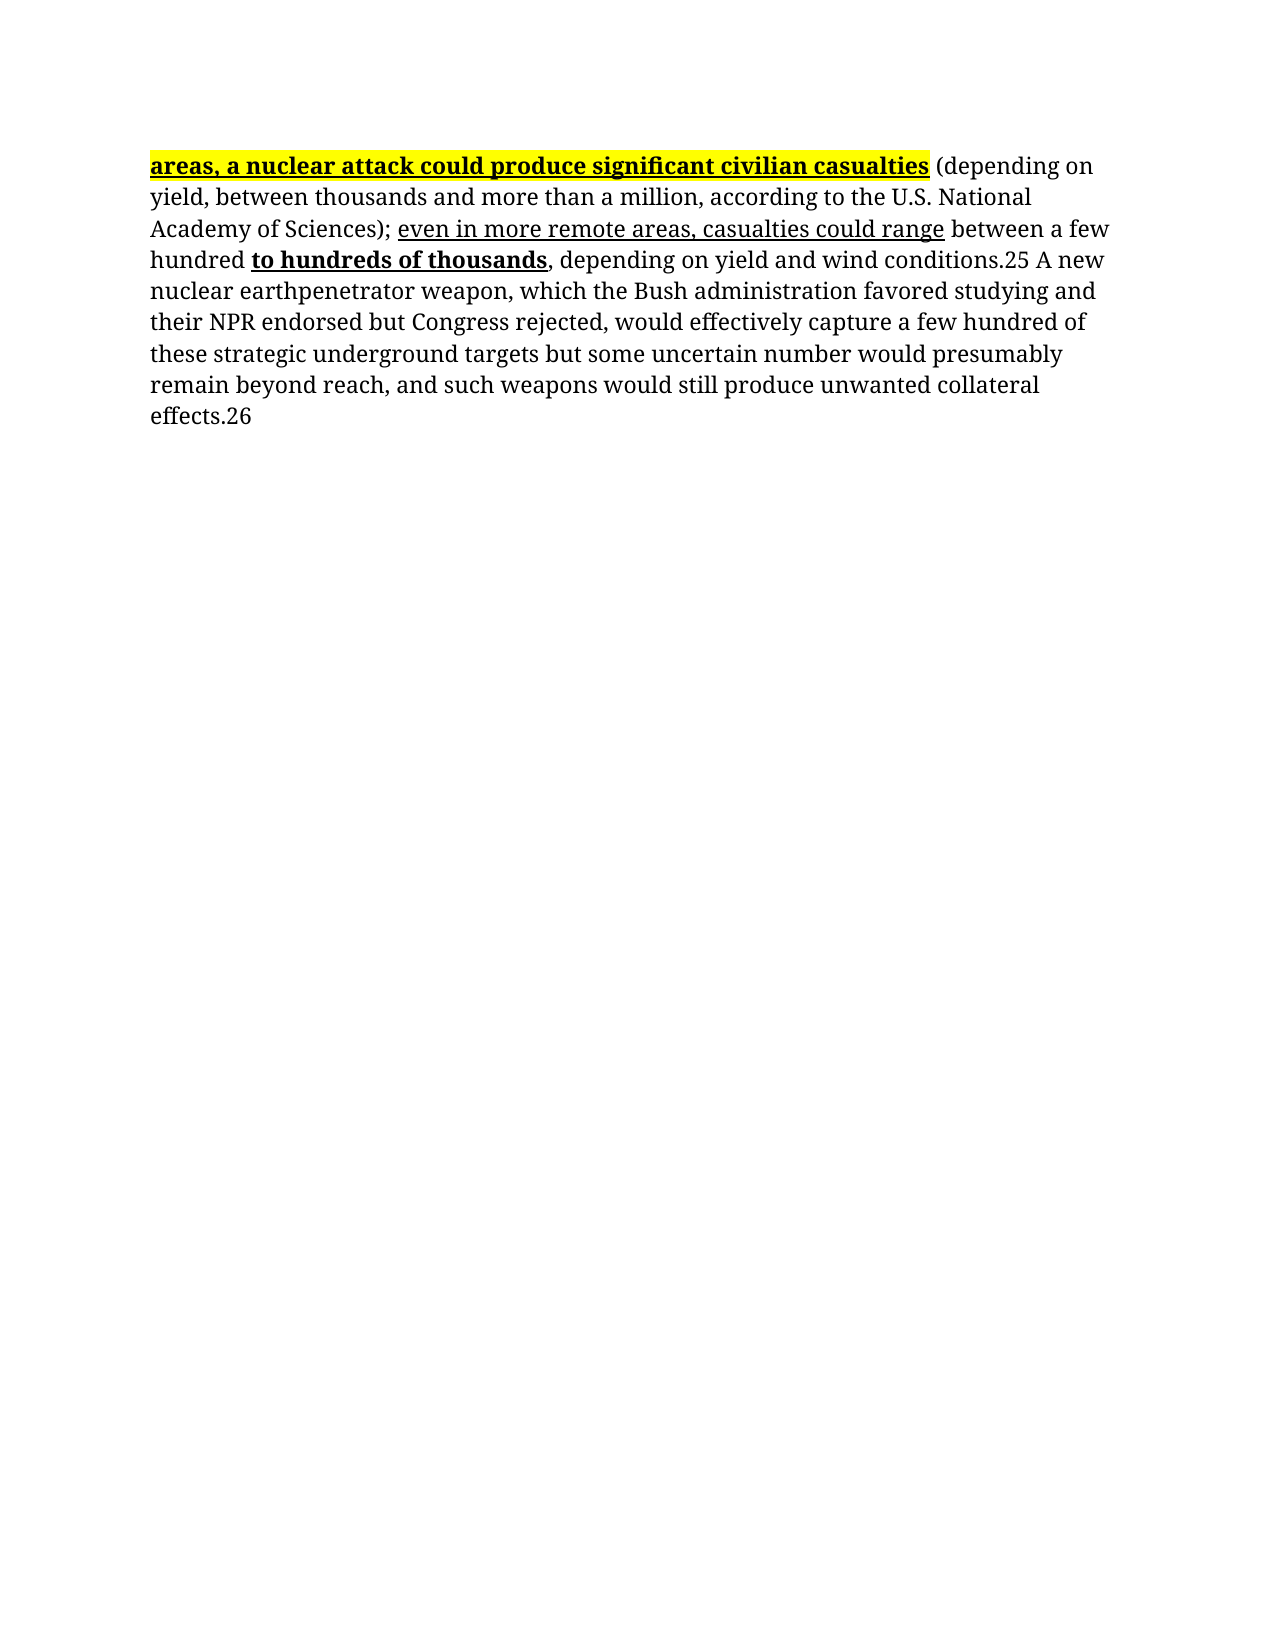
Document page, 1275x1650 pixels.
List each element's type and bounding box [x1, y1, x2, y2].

text [150, 150, 1125, 431]
